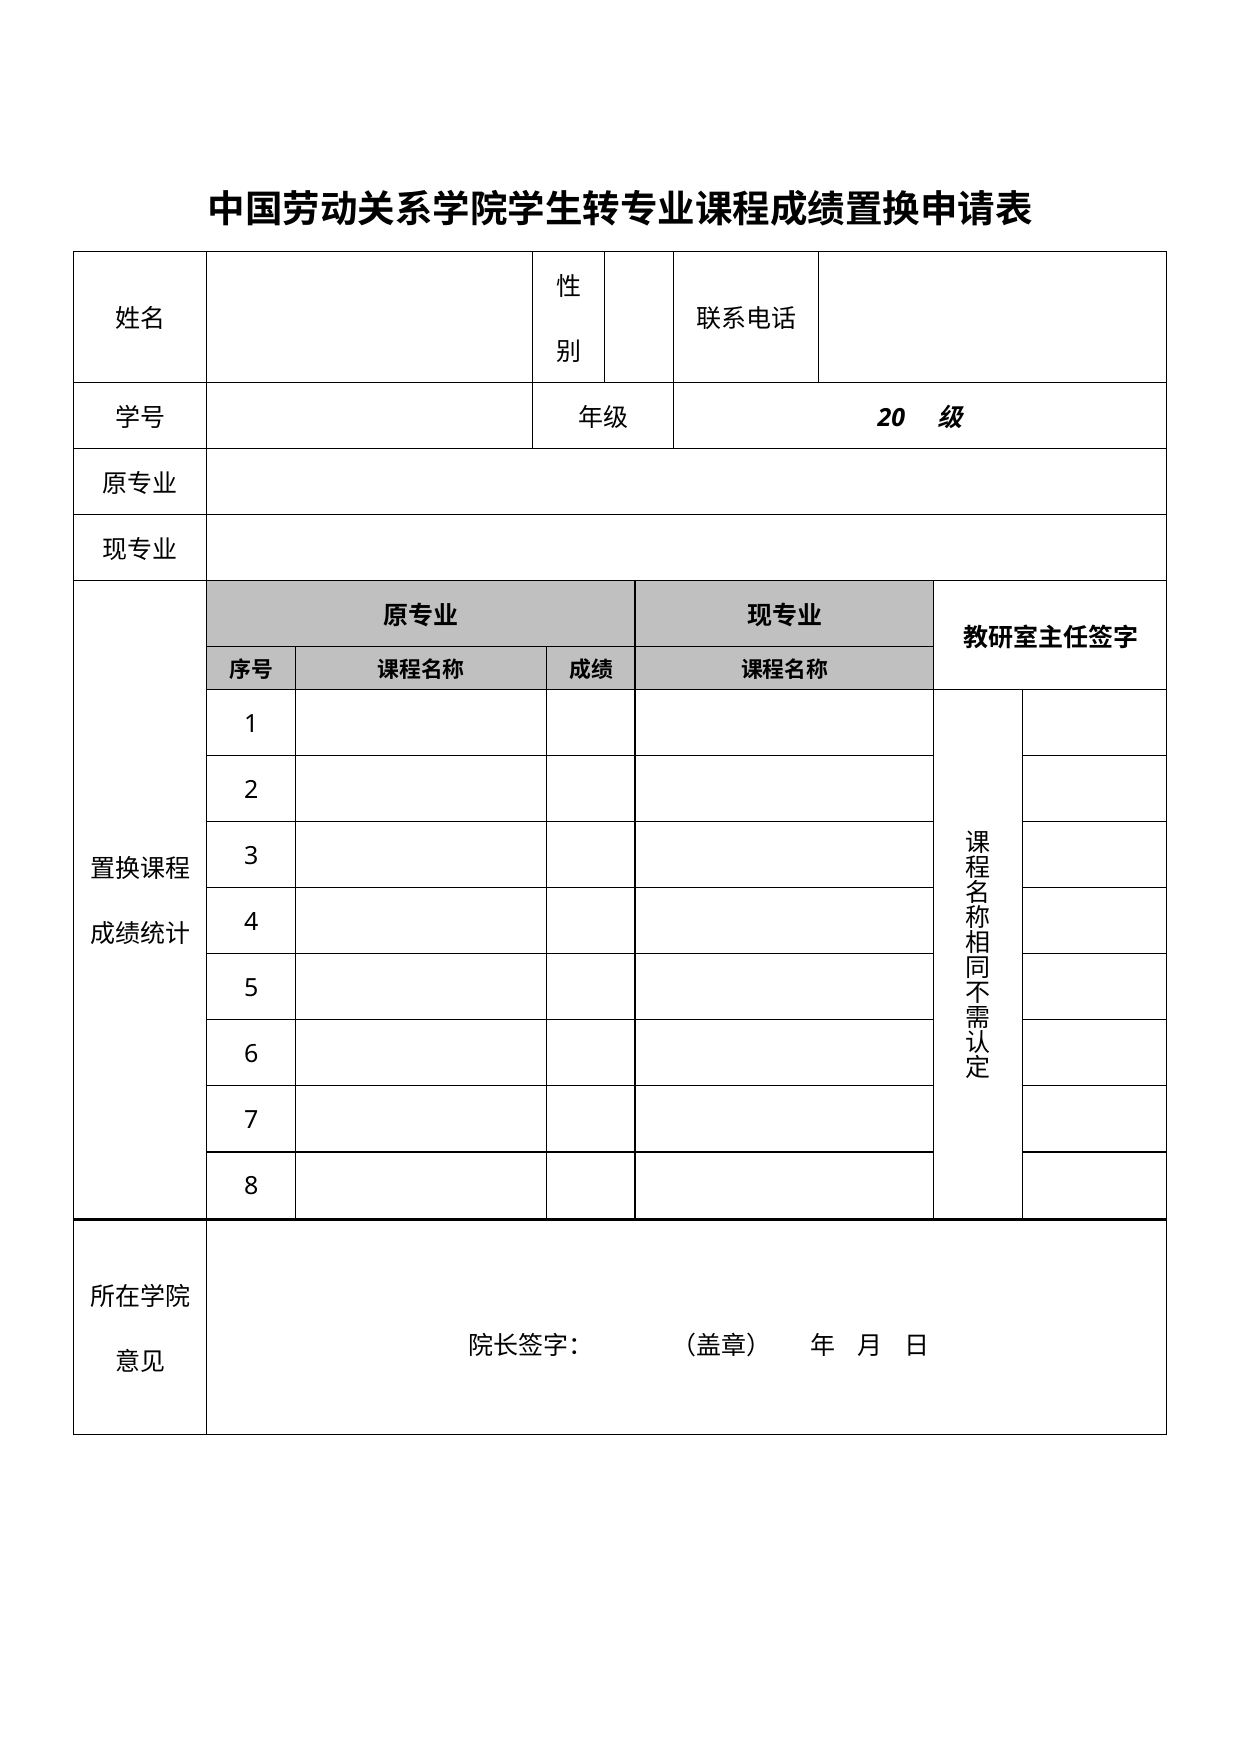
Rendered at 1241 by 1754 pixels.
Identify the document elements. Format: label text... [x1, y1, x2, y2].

table_cell [547, 690, 634, 755]
table_cell 4 [207, 888, 295, 953]
table_cell [636, 954, 933, 1019]
table_cell 8 [207, 1153, 295, 1217]
table_cell 5 [207, 954, 295, 1019]
table_cell 置换课程成绩统计 [74, 581, 206, 1217]
table_cell 序号 [207, 647, 295, 689]
table_cell [1023, 756, 1166, 821]
table_cell [296, 888, 546, 953]
table_cell [207, 383, 532, 448]
table_cell [1023, 822, 1166, 887]
table_cell [207, 515, 1166, 580]
table_cell [547, 1020, 634, 1085]
table_cell [605, 252, 673, 382]
table_cell [636, 756, 933, 821]
table_cell [296, 690, 546, 755]
table_cell 所在学院 意见 [74, 1221, 206, 1434]
table_cell [636, 1020, 933, 1085]
table_cell [296, 822, 546, 887]
table_cell [296, 1020, 546, 1085]
table_cell [1023, 690, 1166, 755]
table_cell [1023, 954, 1166, 1019]
table_cell [296, 1086, 546, 1151]
table_cell [547, 888, 634, 953]
table_cell [547, 756, 634, 821]
table_cell 性别 [533, 252, 604, 382]
table_cell 年级 [533, 383, 673, 448]
table_cell [636, 1086, 933, 1151]
table_cell [1023, 888, 1166, 953]
table_cell [636, 1153, 933, 1217]
table_cell 课程名称 [636, 647, 933, 689]
table_cell [1023, 1153, 1166, 1217]
table_cell 课程名称 [296, 647, 546, 689]
table_cell [296, 756, 546, 821]
table_cell [1023, 1086, 1166, 1151]
table_cell [547, 822, 634, 887]
table_cell [296, 954, 546, 1019]
table_cell [547, 1086, 634, 1151]
table_cell 联系电话 [674, 252, 818, 382]
table_cell 2 [207, 756, 295, 821]
table_cell 学号 [74, 383, 206, 448]
table_cell [1023, 1020, 1166, 1085]
table_cell 成绩 [547, 647, 634, 689]
table_cell 原专业 [207, 581, 634, 646]
table_cell 3 [207, 822, 295, 887]
table_cell 1 [207, 690, 295, 755]
table_cell [547, 954, 634, 1019]
table_cell [636, 690, 933, 755]
table_cell 姓名 [74, 252, 206, 382]
table_cell [296, 1153, 546, 1217]
table_cell [547, 1153, 634, 1217]
table_cell 20 级 [674, 383, 1166, 448]
table_cell 原专业 [74, 449, 206, 514]
table_cell [207, 252, 532, 382]
table_cell 院长签字： （盖章） 年 月 日 [207, 1221, 1166, 1434]
table_cell [636, 888, 933, 953]
table_cell 课程名称相同不需认定 [934, 690, 1022, 1217]
table_cell [636, 822, 933, 887]
table_cell [819, 252, 1166, 382]
table_cell 7 [207, 1086, 295, 1151]
table_cell 现专业 [74, 515, 206, 580]
table_cell 现专业 [636, 581, 933, 646]
table_header 中国劳动关系学院学生转专业课程成绩置换申请表 [74, 162, 1167, 251]
table_cell [207, 449, 1166, 514]
table_cell 教研室主任签字 [934, 581, 1166, 689]
table_cell 6 [207, 1020, 295, 1085]
